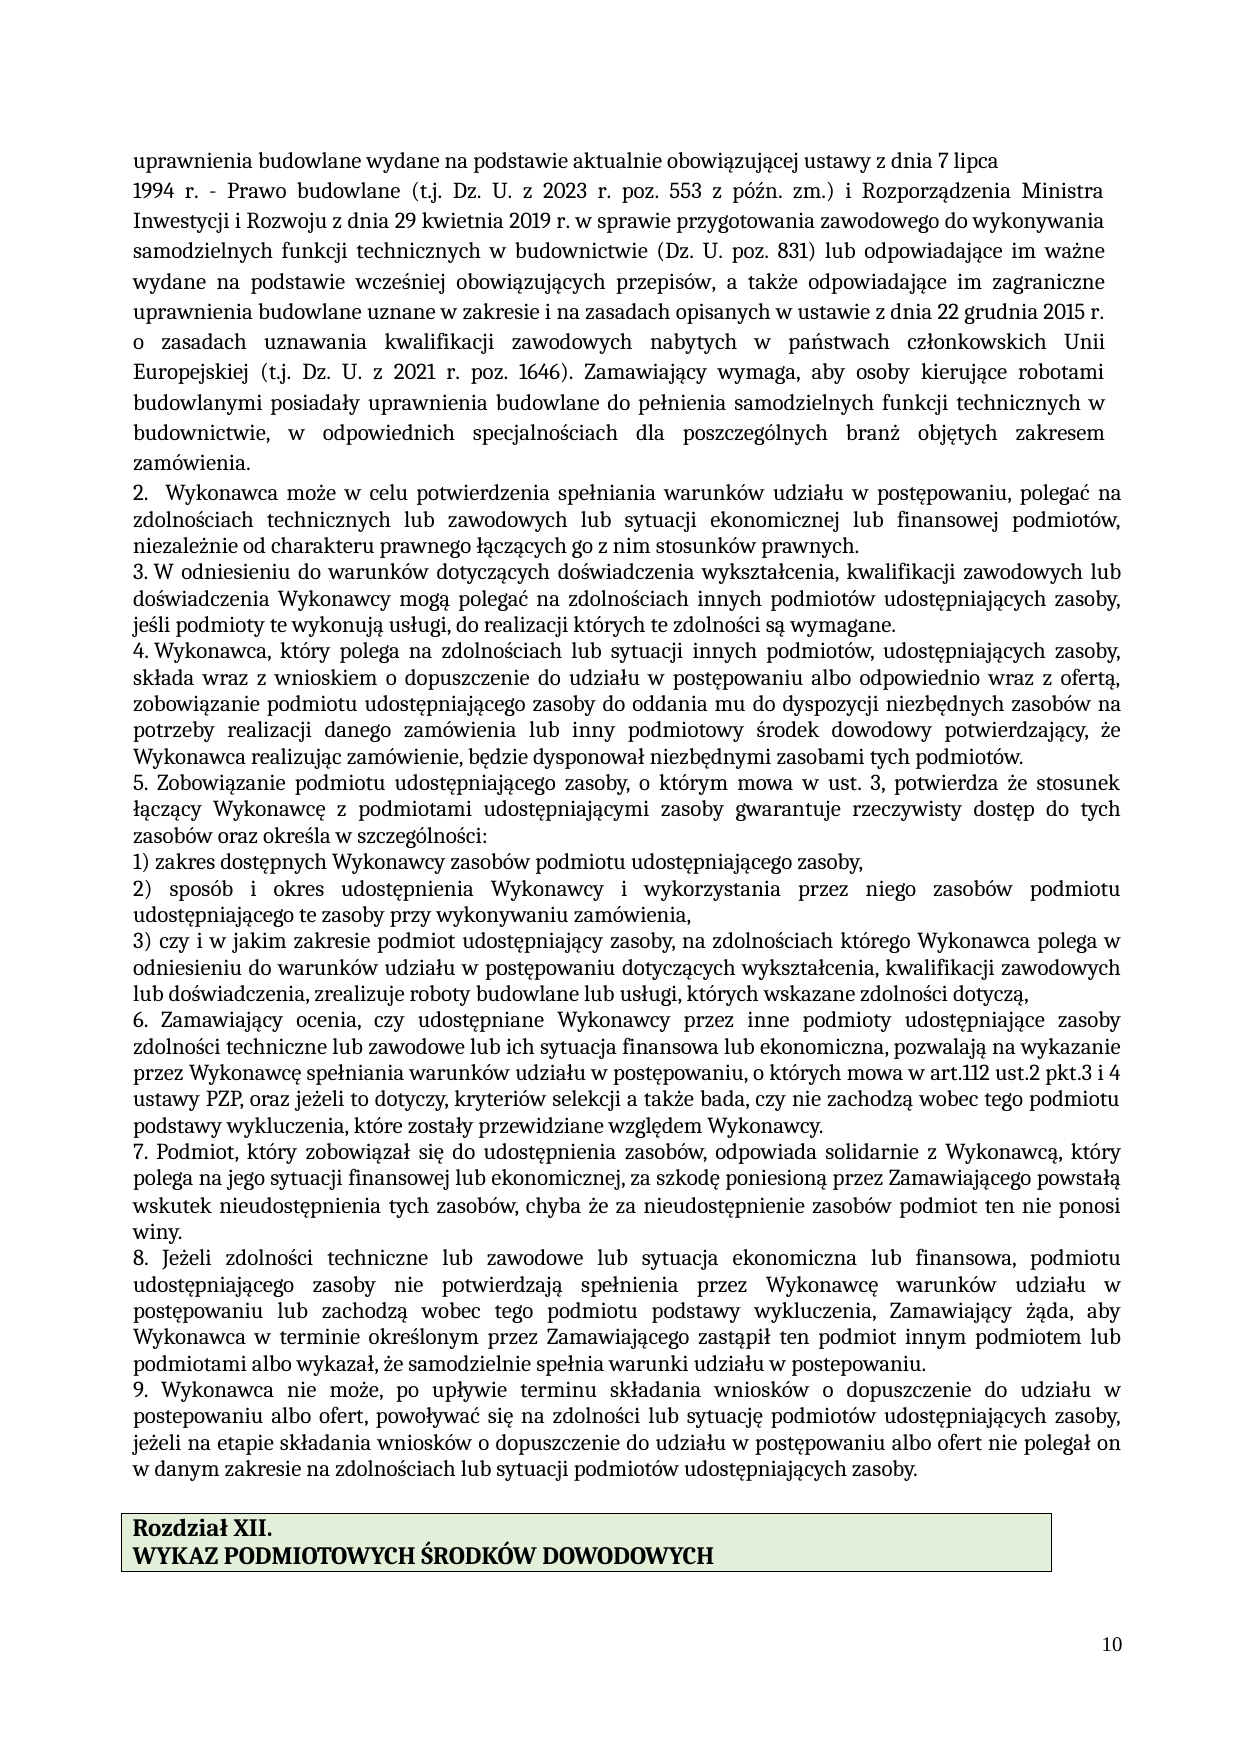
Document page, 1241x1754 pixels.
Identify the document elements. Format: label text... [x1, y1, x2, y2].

text 1) zakres dostępnych Wykonawcy zasobów podmiotu udostępniającego zasoby, [133, 849, 1122, 875]
text 6. Zamawiający ocenia, czy udostępniane Wykonawcy przez inne podmioty udostępniające zasoby zdolności techniczne lub zawodowe lub ich sytuacja finansowa lub ekonomiczna, pozwalają na wykazanie przez Wykonawcę spełniania warunków udziału w postępowaniu, o których mowa w art.112 ust.2 pkt.3 i 4 ustawy PZP, oraz jeżeli to dotyczy, kryteriów selekcji a także bada, czy nie zachodzą wobec tego podmiotu podstawy wykluczenia, które zostały przewidziane względem Wykonawcy. [133, 1007, 1122, 1139]
text 3. W odniesieniu do warunków dotyczących doświadczenia wykształcenia, kwalifikacji zawodowych lub doświadczenia Wykonawcy mogą polegać na zdolnościach innych podmiotów udostępniających zasoby, jeśli podmioty te wykonują usługi, do realizacji których te zdolności są wymagane. [133, 559, 1122, 638]
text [133, 148, 1107, 174]
text 7. Podmiot, który zobowiązał się do udostępnienia zasobów, odpowiada solidarnie z Wykonawcą, który polega na jego sytuacji finansowej lub ekonomicznej, za szkodę poniesioną przez Zamawiającego powstałą wskutek nieudostępnienia tych zasobów, chyba że za nieudostępnienie zasobów podmiot ten nie ponosi winy. [133, 1139, 1122, 1245]
text 3) czy i w jakim zakresie podmiot udostępniający zasoby, na zdolnościach którego Wykonawca polega w odniesieniu do warunków udziału w postępowaniu dotyczących wykształcenia, kwalifikacji zawodowych lub doświadczenia, zrealizuje roboty budowlane lub usługi, których wskazane zdolności dotyczą, [133, 928, 1122, 1007]
text 2. Wykonawca może w celu potwierdzenia spełniania warunków udziału w postępowaniu, polegać na zdolnościach technicznych lub zawodowych lub sytuacji ekonomicznej lub finansowej podmiotów, niezależnie od charakteru prawnego łączących go z nim stosunków prawnych. [133, 480, 1122, 559]
text 1994 r. - Prawo budowlane (t.j. Dz. U. z 2023 r. poz. 553 z późn. zm.) i Rozporządzenia Ministra Inwestycji i Rozwoju z dnia 29 kwietnia 2019 r. w sprawie przygotowania zawodowego do wykonywania samodzielnych funkcji technicznych w budownictwie (Dz. U. poz. 831) lub odpowiadające im ważne wydane na podstawie wcześniej obowiązujących przepisów, a także odpowiadające im zagraniczne uprawnienia budowlane uznane w zakresie i na zasadach opisanych w ustawie z dnia 22 grudnia 2015 r. o zasadach uznawania kwalifikacji zawodowych nabytych w państwach członkowskich Unii Europejskiej (t.j. Dz. U. z 2021 r. poz. 1646). Zamawiający wymaga, aby osoby kierujące robotami budowlanymi posiadały uprawnienia budowlane do pełnienia samodzielnych funkcji technicznych w budownictwie, w odpowiednich specjalnościach dla poszczególnych branż objętych zakresem zamówienia. [133, 178, 1107, 476]
text 2) sposób i okres udostępnienia Wykonawcy i wykorzystania przez niego zasobów podmiotu udostępniającego te zasoby przy wykonywaniu zamówienia, [133, 875, 1122, 928]
text 9. Wykonawca nie może, po upływie terminu składania wniosków o dopuszczenie do udziału w postepowaniu albo ofert, powoływać się na zdolności lub sytuację podmiotów udostępniających zasoby, jeżeli na etapie składania wniosków o dopuszczenie do udziału w postępowaniu albo ofert nie polegał on w danym zakresie na zdolnościach lub sytuacji podmiotów udostępniających zasoby. [133, 1377, 1122, 1482]
text 5. Zobowiązanie podmiotu udostępniającego zasoby, o którym mowa w ust. 3, potwierdza że stosunek łączący Wykonawcę z podmiotami udostępniającymi zasoby gwarantuje rzeczywisty dostęp do tych zasobów oraz określa w szczególności: [133, 770, 1122, 849]
text 8. Jeżeli zdolności techniczne lub zawodowe lub sytuacja ekonomiczna lub finansowa, podmiotu udostępniającego zasoby nie potwierdzają spełnienia przez Wykonawcę warunków udziału w postępowaniu lub zachodzą wobec tego podmiotu podstawy wykluczenia, Zamawiający żąda, aby Wykonawca w terminie określonym przez Zamawiającego zastąpił ten podmiot innym podmiotem lub podmiotami albo wykazał, że samodzielnie spełnia warunki udziału w postepowaniu. [133, 1245, 1122, 1377]
table_header Rozdział XII. WYKAZ PODMIOTOWYCH ŚRODKÓW DOWODOWYCH [122, 1514, 1051, 1571]
text 4. Wykonawca, który polega na zdolnościach lub sytuacji innych podmiotów, udostępniających zasoby, składa wraz z wnioskiem o dopuszczenie do udziału w postępowaniu albo odpowiednio wraz z ofertą, zobowiązanie podmiotu udostępniającego zasoby do oddania mu do dyspozycji niezbędnych zasobów na potrzeby realizacji danego zamówienia lub inny podmiotowy środek dowodowy potwierdzający, że Wykonawca realizując zamówienie, będzie dysponował niezbędnymi zasobami tych podmiotów. [133, 638, 1122, 770]
